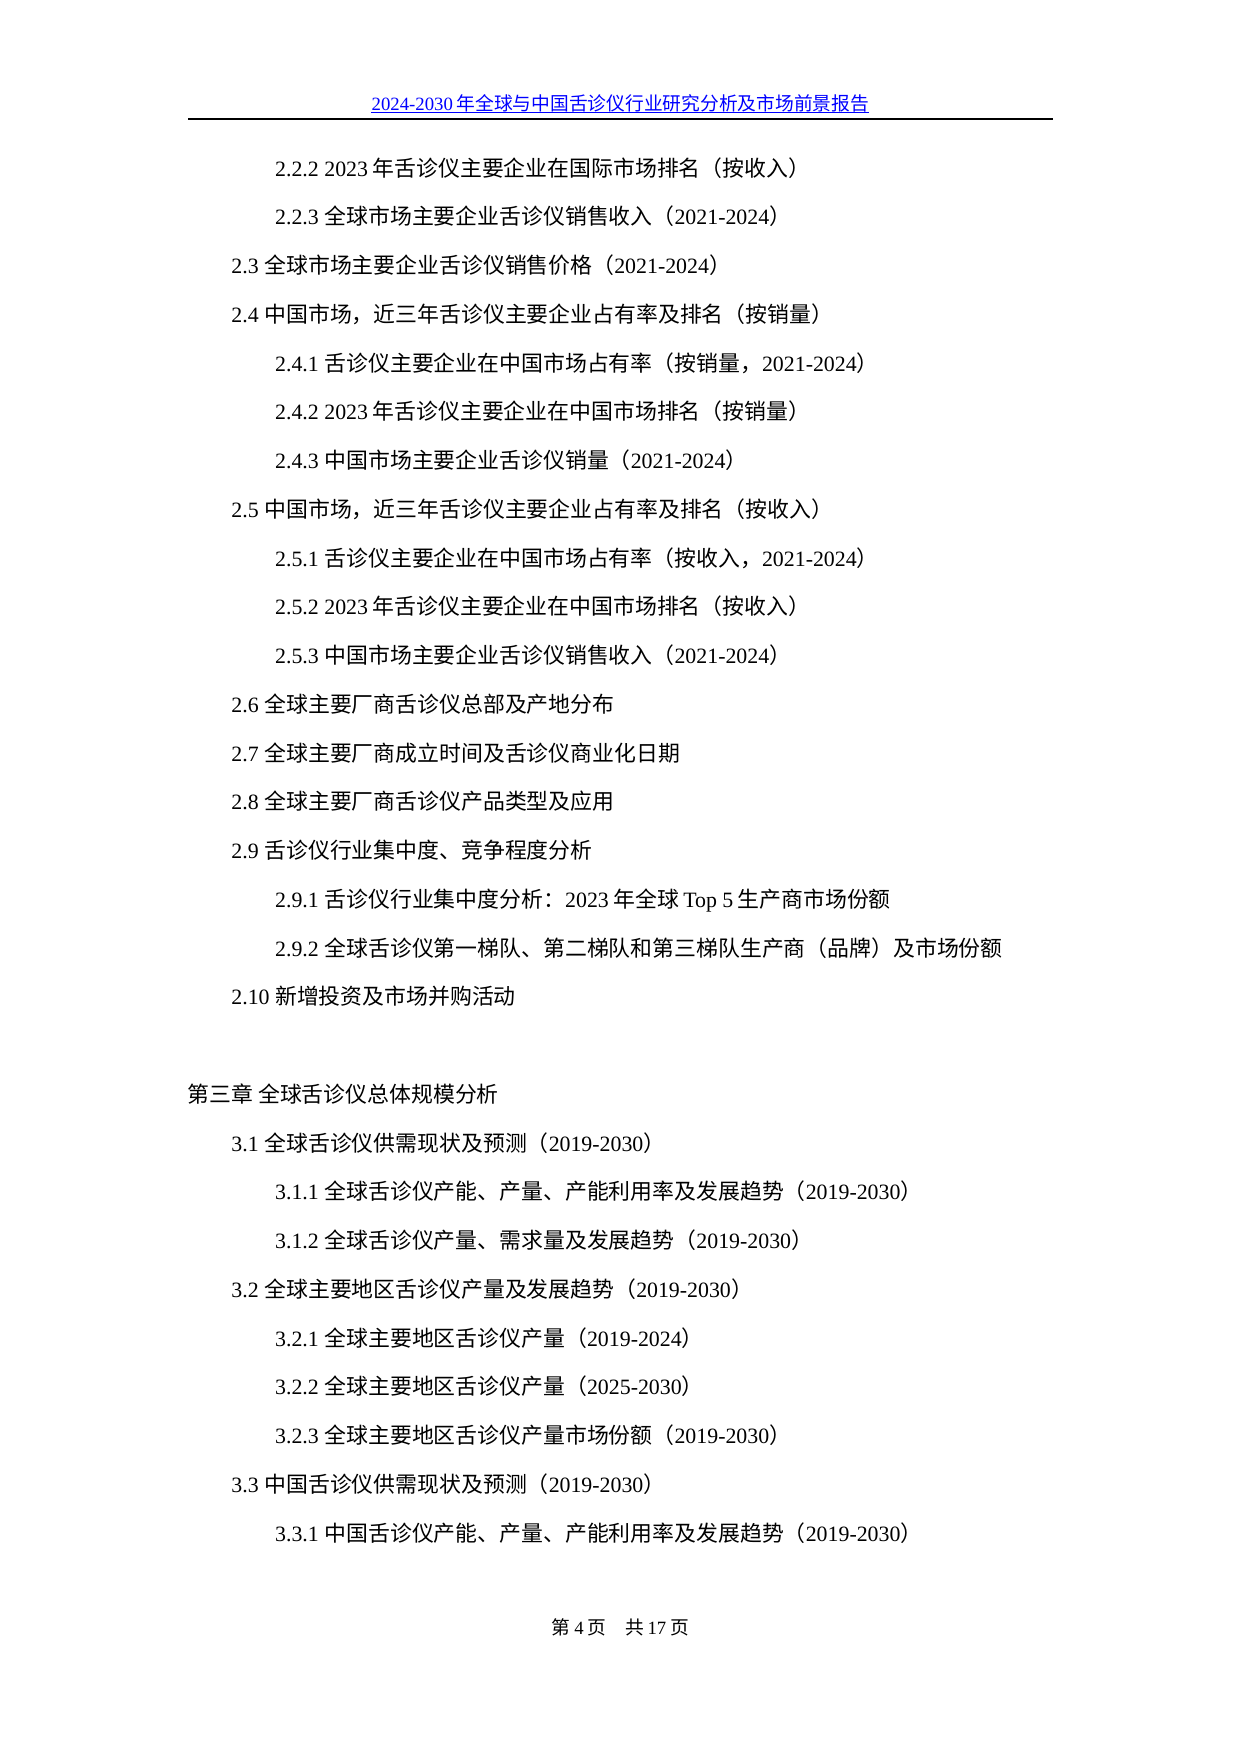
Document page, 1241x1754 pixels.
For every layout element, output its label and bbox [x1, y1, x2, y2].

text [187, 150, 1053, 1548]
